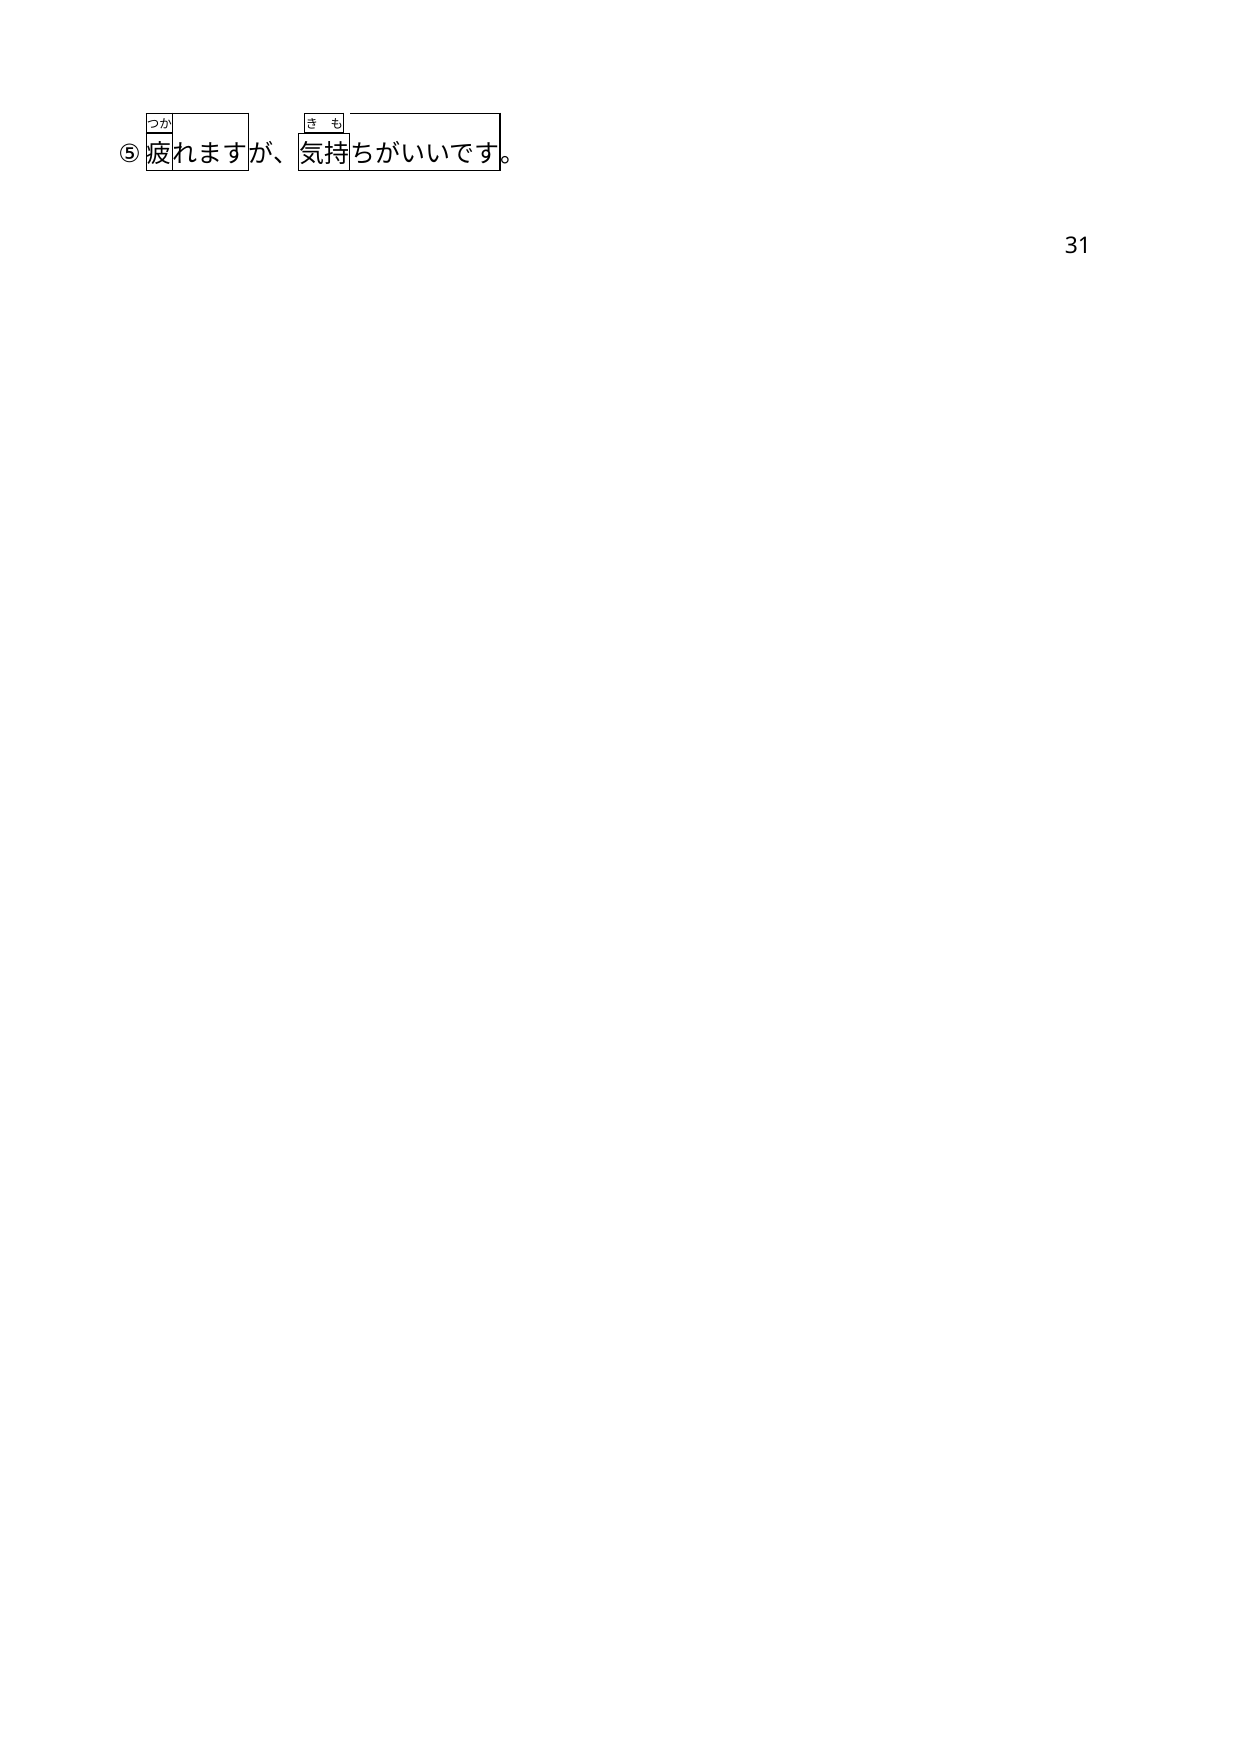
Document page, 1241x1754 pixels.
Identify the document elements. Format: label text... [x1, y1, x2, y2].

text ⑤れますが、ちがいいです。 [118, 104, 1122, 179]
